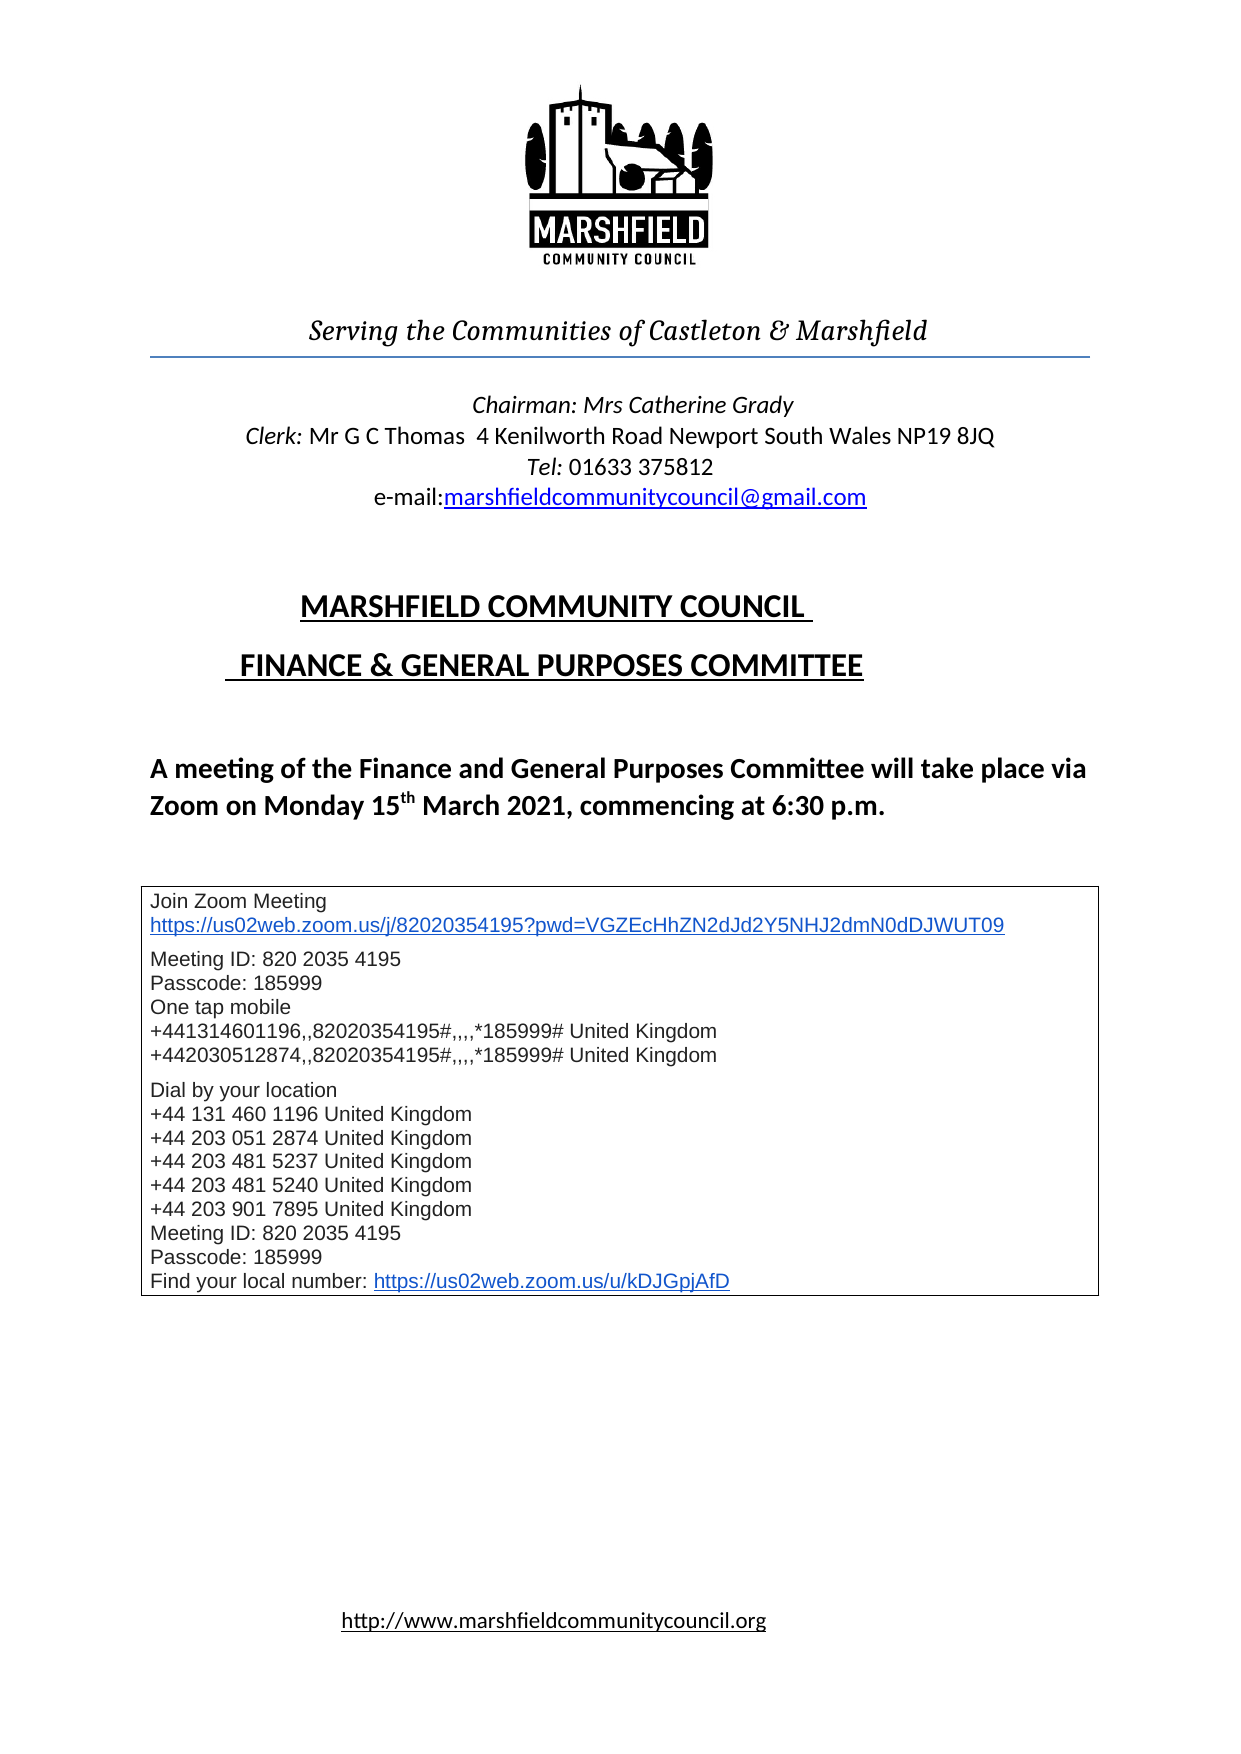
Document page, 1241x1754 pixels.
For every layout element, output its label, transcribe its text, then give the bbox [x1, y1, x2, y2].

text Meeting ID: 820 2035 4195 Passcode: 185999 One tap mobile +441314601196,,82020354195#,,,,*185999# United Kingdom +442030512874,,82020354195#,,,,*185999# United Kingdom [142, 944, 1098, 1067]
text FINANCE & GENERAL PURPOSES COMMITTEE [150, 644, 1090, 684]
picture [492, 73, 748, 284]
text MARSHFIELD COMMUNITY COUNCIL [225, 585, 1090, 626]
text Join Zoom Meeting https://us02web.zoom.us/j/82020354195?pwd=VGZEcHhZN2dJd2Y5NHJ2dmN0dDJWUT09 [142, 887, 1098, 937]
text A meeting of the Finance and General Purposes Committee will take place via Zoom on Monday 15th March 2021, commencing at 6:30 p.m. [150, 750, 1090, 823]
text Dial by your location +44 131 460 1196 United Kingdom +44 203 051 2874 United Kingdom +44 203 481 5237 United Kingdom +44 203 481 5240 United Kingdom +44 203 901 7895 United Kingdom Meeting ID: 820 2035 4195 Passcode: 185999 Find your local number: https://us02web.zoom.us/u/kDJGpjAfD [142, 1074, 1098, 1295]
